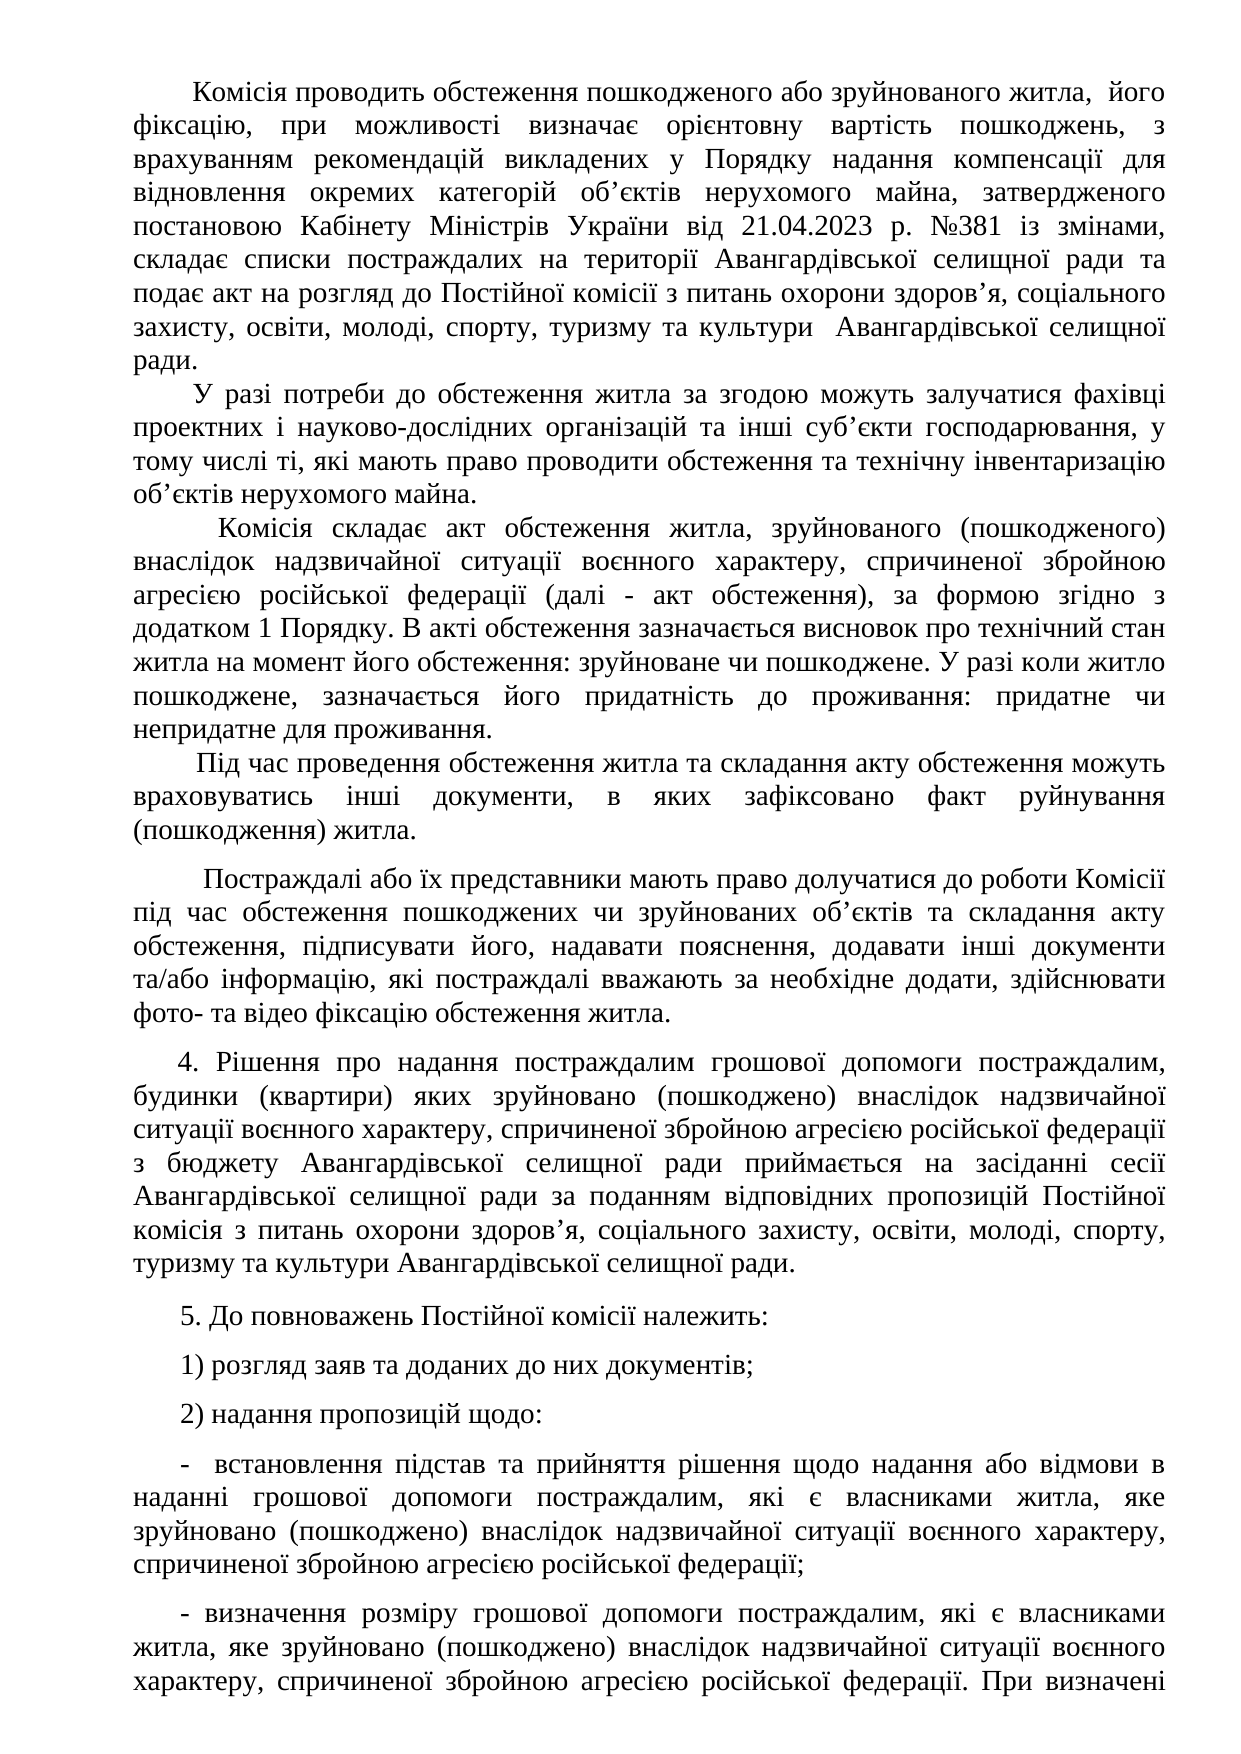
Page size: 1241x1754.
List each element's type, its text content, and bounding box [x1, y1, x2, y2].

text 2) надання пропозицій щодо: [133, 1397, 1167, 1430]
text Під час проведення обстеження житла та складання акту обстеження можуть враховуватись інші документи, в яких зафіксовано факт руйнування (пошкодження) житла. [133, 745, 1167, 845]
text Постраждалі або їх представники мають право долучатися до роботи Комісії під час обстеження пошкоджених чи зруйнованих об’єктів та складання акту обстеження, підписувати його, надавати пояснення, додавати інші документи та/або інформацію, які постраждалі вважають за необхідне додати, здійснювати фото- та відео фіксацію обстеження житла. [133, 861, 1167, 1029]
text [133, 1596, 1167, 1696]
text Комісія проводить обстеження пошкодженого або зруйнованого житла, його фіксацію, при можливості визначає орієнтовну вартість пошкоджень, з врахуванням рекомендацій викладених у Порядку надання компенсації для відновлення окремих категорій об’єктів нерухомого майна, затвердженого постановою Кабінету Міністрів України від 21.04.2023 р. №381 із змінами, складає списки постраждалих на території Авангардівської селищної ради та подає акт на розгляд до Постійної комісії з питань охорони здоров’я, соціального захисту, освіти, молоді, спорту, туризму та культури Авангардівської селищної ради. [133, 74, 1167, 376]
text 1) розгляд заяв та доданих до них документів; [133, 1347, 1167, 1381]
text У разі потреби до обстеження житла за згодою можуть залучатися фахівці проектних і науково-дослідних організацій та інші суб’єкти господарювання, у тому числі ті, які мають право проводити обстеження та технічну інвентаризацію об’єктів нерухомого майна. [133, 376, 1167, 510]
text 5. До повноважень Постійної комісії належить: [133, 1298, 1167, 1332]
text 4. Рішення про надання постраждалим грошової допомоги постраждалим, будинки (квартири) яких зруйновано (пошкоджено) внаслідок надзвичайної ситуації воєнного характеру, спричиненої збройною агресією російської федерації з бюджету Авангардівської селищної ради приймається на засіданні сесії Авангардівської селищної ради за поданням відповідних пропозицій Постійної комісія з питань охорони здоров’я, соціального захисту, освіти, молоді, спорту, туризму та культури Авангардівської селищної ради. [133, 1044, 1167, 1279]
text Комісія складає акт обстеження житла, зруйнованого (пошкодженого) внаслідок надзвичайної ситуації воєнного характеру, спричиненої збройною агресією російської федерації (далі - акт обстеження), за формою згідно з додатком 1 Порядку. В акті обстеження зазначається висновок про технічний стан житла на момент його обстеження: зруйноване чи пошкоджене. У разі коли житло пошкоджене, зазначається його придатність до проживання: придатне чи непридатне для проживання. [133, 510, 1167, 745]
text - встановлення підстав та прийняття рішення щодо надання або відмови в наданні грошової допомоги постраждалим, які є власниками житла, яке зруйновано (пошкоджено) внаслідок надзвичайної ситуації воєнного характеру, спричиненої збройною агресією російської федерації; [133, 1446, 1167, 1580]
